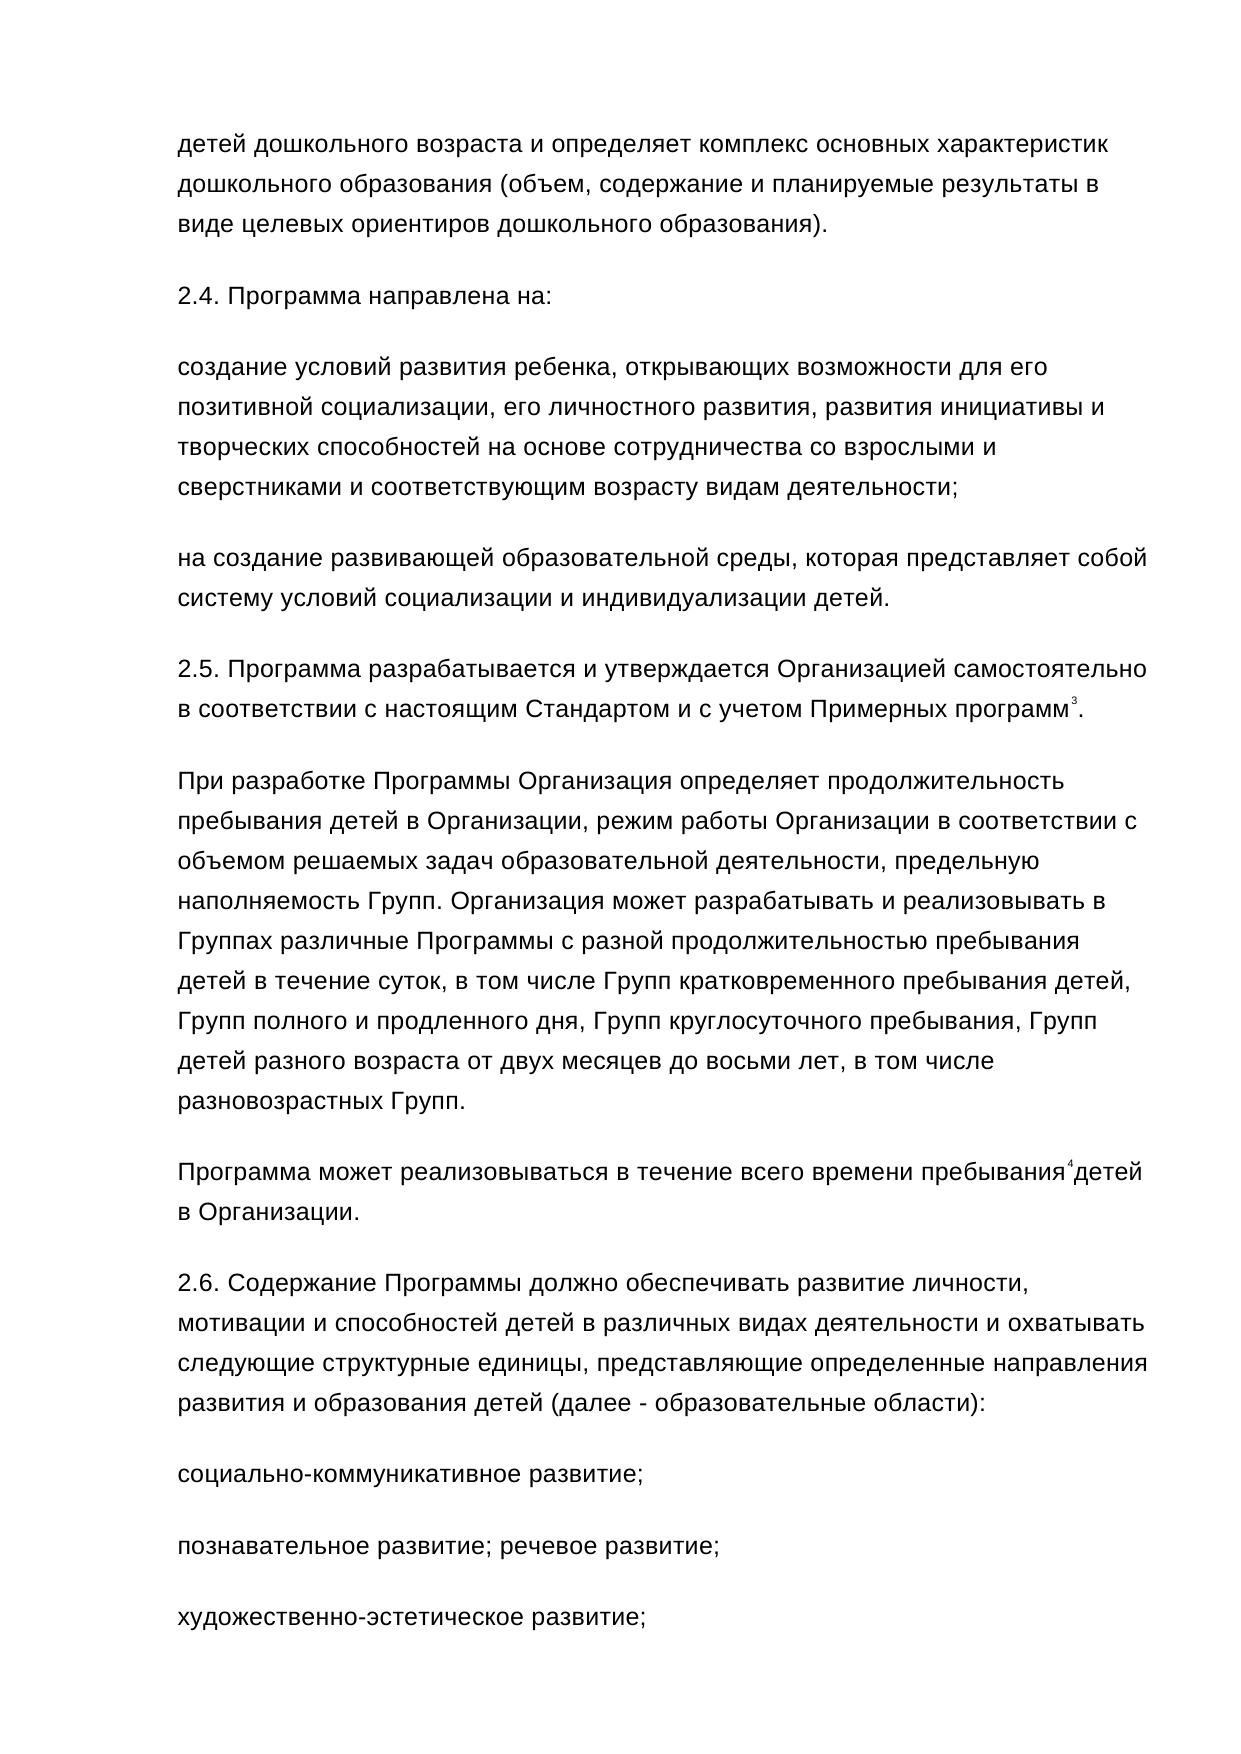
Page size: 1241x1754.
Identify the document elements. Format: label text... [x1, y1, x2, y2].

text на создание развивающей образовательной среды, которая представляет собой систему условий социализации и индивидуализации детей. [177, 532, 1152, 612]
text создание условий развития ребенка, открывающих возможности для его позитивной социализации, его личностного развития, развития инициативы и творческих способностей на основе сотрудничества со взрослыми и сверстниками и соответствующим возрасту видам деятельности; [177, 341, 1152, 501]
text художественно-эстетическое развитие; [177, 1591, 1152, 1631]
text 2.6. Содержание Программы должно обеспечивать развитие личности, мотивации и способностей детей в различных видах деятельности и охватывать следующие структурные единицы, представляющие определенные направления развития и образования детей (далее - образовательные области): [177, 1257, 1152, 1417]
text 2.5. Программа разрабатывается и утверждается Организацией самостоятельно в соответствии с настоящим Стандартом и с учетом Примерных программ3. [177, 643, 1152, 723]
text социально-коммуникативное развитие; [177, 1448, 1152, 1488]
text Программа может реализовываться в течение всего времени пребывания4детей в Организации. [177, 1146, 1152, 1226]
text При разработке Программы Организация определяет продолжительность пребывания детей в Организации, режим работы Организации в соответствии с объемом решаемых задач образовательной деятельности, предельную наполняемость Групп. Организация может разрабатывать и реализовывать в Группах различные Программы с разной продолжительностью пребывания детей в течение суток, в том числе Групп кратковременного пребывания детей, Групп полного и продленного дня, Групп круглосуточного пребывания, Групп детей разного возраста от двух месяцев до восьми лет, в том числе разновозрастных Групп. [177, 754, 1152, 1114]
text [177, 118, 1152, 238]
text познавательное развитие; речевое развитие; [177, 1519, 1152, 1559]
text 2.4. Программа направлена на: [177, 269, 1152, 309]
